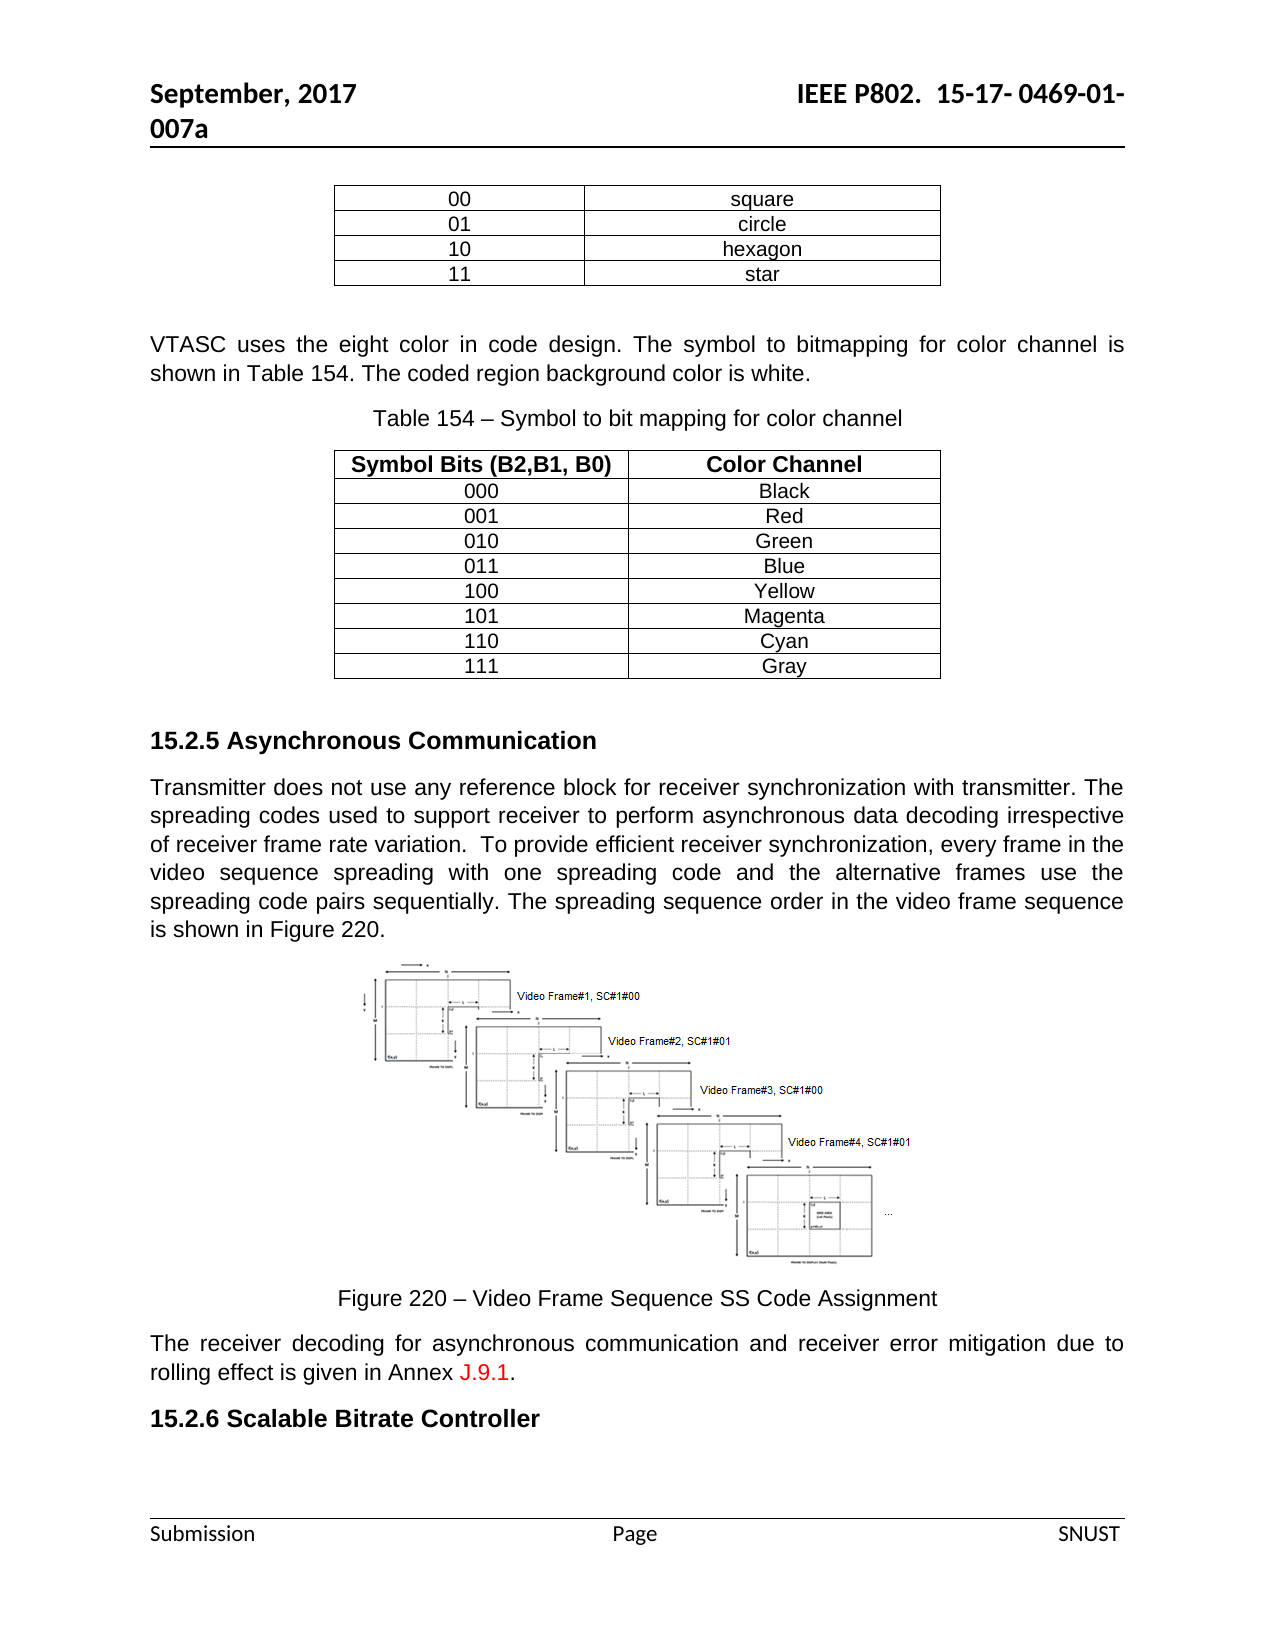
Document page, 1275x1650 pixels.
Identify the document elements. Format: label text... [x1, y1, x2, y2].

table_cell Green [629, 529, 940, 552]
table_cell Black [629, 479, 940, 502]
table_cell hexagon [585, 236, 940, 260]
table_header Color Channel [629, 451, 940, 477]
table_cell 000 [335, 479, 628, 502]
table_cell 00 [335, 186, 584, 210]
table_cell Red [629, 504, 940, 527]
text 15.2.6 Scalable Bitrate Controller [150, 1404, 1125, 1433]
text Table 154 – Symbol to bit mapping for color channel [150, 405, 1125, 431]
table_cell Cyan [629, 629, 940, 652]
text Figure 220 – Video Frame Sequence SS Code Assignment [150, 1285, 1125, 1312]
table_cell square [585, 186, 940, 210]
text The receiver decoding for asynchronous communication and receiver error mitigation due to rolling effect is given in Annex J.9.1. [150, 1330, 1125, 1385]
table_cell 101 [335, 604, 628, 627]
text Transmitter does not use any reference block for receiver synchronization with transmitter. The spreading codes used to support receiver to perform asynchronous data decoding irrespective of receiver frame rate variation. To provide efficient receiver synchronization, every frame in the video sequence spreading with one spreading code and the alternative frames use the spreading code pairs sequentially. The spreading sequence order in the video frame sequence is shown in Figure 220. [150, 774, 1125, 942]
table_cell 001 [335, 504, 628, 527]
table_cell circle [585, 211, 940, 235]
table_cell 10 [335, 236, 584, 260]
table_cell 011 [335, 554, 628, 577]
table_cell 110 [335, 629, 628, 652]
picture [357, 961, 918, 1267]
table_cell Magenta [629, 604, 940, 627]
table_cell 100 [335, 579, 628, 602]
table_header Symbol Bits (B2,B1, B0) [335, 451, 628, 477]
table_cell Blue [629, 554, 940, 577]
table_cell 111 [335, 654, 628, 677]
table_cell Yellow [629, 579, 940, 602]
table_cell 01 [335, 211, 584, 235]
table_cell 11 [335, 261, 584, 285]
text VTASC uses the eight color in code design. The symbol to bitmapping for color channel is shown in Table 154. The coded region background color is white. [150, 331, 1125, 386]
table_cell 010 [335, 529, 628, 552]
text 15.2.5 Asynchronous Communication [150, 726, 1125, 755]
table_cell star [585, 261, 940, 285]
table_cell Gray [629, 654, 940, 677]
